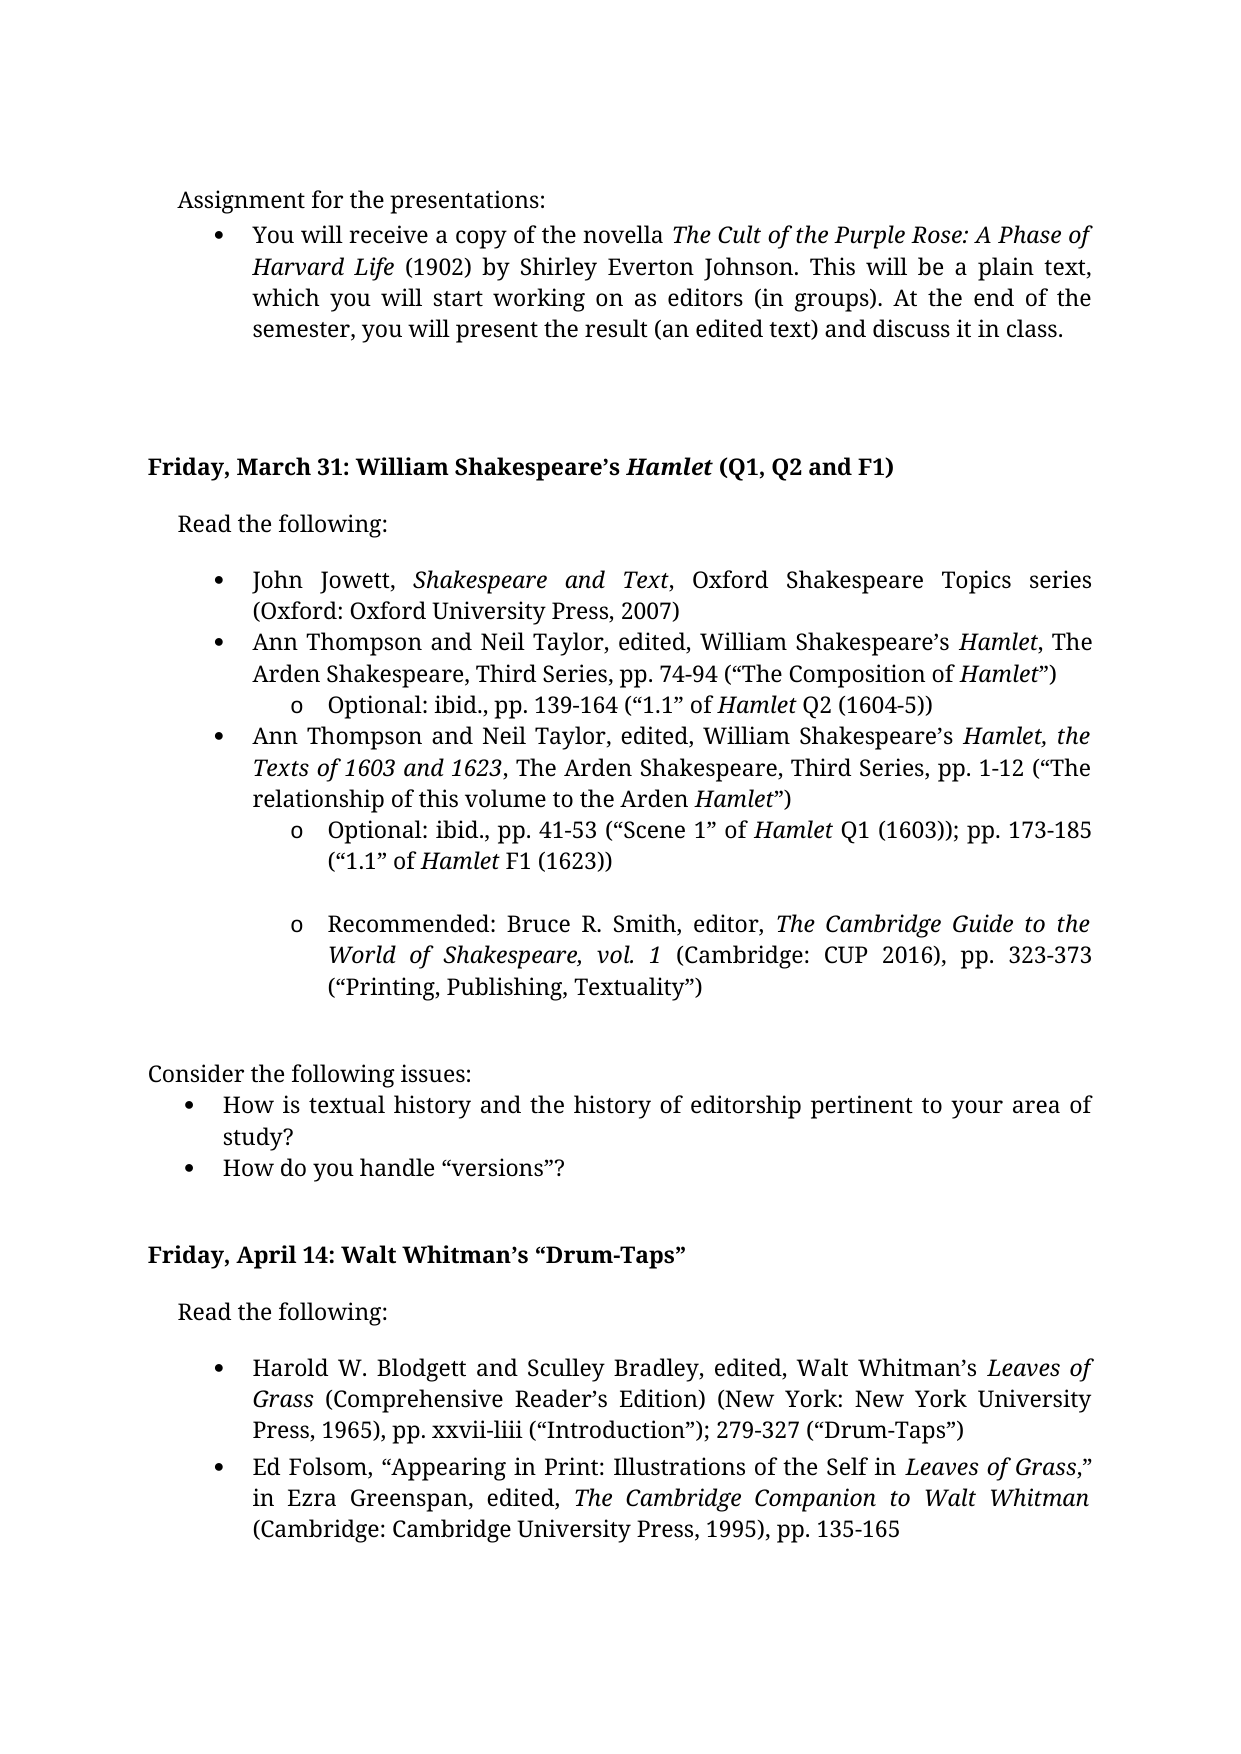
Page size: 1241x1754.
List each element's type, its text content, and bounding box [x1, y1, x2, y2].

text Friday, March 31: William Shakespeare’s Hamlet (Q1, Q2 and F1) [148, 451, 1093, 483]
list Recommended: Bruce R. Smith, editor, The Cambridge Guide to the World of Shakespeare, vol. 1 (Cambridge: CUP 2016), pp. 323-373 (“Printing, Publishing, Textuality”) [290, 908, 1093, 1002]
text Consider the following issues: [148, 1058, 1093, 1089]
text Read the following: [177, 1295, 1093, 1327]
text Friday, April 14: Walt Whitman’s “Drum-Taps” [148, 1239, 1093, 1270]
list How is textual history and the history of editorship pertinent to your area of study? [185, 1089, 1093, 1152]
text Assignment for the presentations: [177, 183, 1093, 215]
list How do you handle “versions”? [185, 1152, 1093, 1183]
text Read the following: [177, 508, 1093, 539]
list Optional: ibid., pp. 139-164 (“1.1” of Hamlet Q2 (1604-5)) [290, 689, 1093, 720]
list John Jowett, Shakespeare and Text, Oxford Shakespeare Topics series (Oxford: Oxford University Press, 2007) [215, 564, 1093, 626]
list Ann Thompson and Neil Taylor, edited, William Shakespeare’s Hamlet, The Arden Shakespeare, Third Series, pp. 74-94 (“The Composition of Hamlet”) [215, 626, 1093, 689]
list Ed Folsom, “Appearing in Print: Illustrations of the Self in Leaves of Grass,” in Ezra Greenspan, edited, The Cambridge Companion to Walt Whitman (Cambridge: Cambridge University Press, 1995), pp. 135-165 [215, 1450, 1093, 1544]
list Optional: ibid., pp. 41-53 (“Scene 1” of Hamlet Q1 (1603)); pp. 173-185 (“1.1” of Hamlet F1 (1623)) [290, 814, 1093, 877]
list Ann Thompson and Neil Taylor, edited, William Shakespeare’s Hamlet, the Texts of 1603 and 1623, The Arden Shakespeare, Third Series, pp. 1-12 (“The relationship of this volume to the Arden Hamlet”) [215, 720, 1093, 814]
list Harold W. Blodgett and Sculley Bradley, edited, Walt Whitman’s Leaves of Grass (Comprehensive Reader’s Edition) (New York: New York University Press, 1965), pp. xxvii-liii (“Introduction”); 279-327 (“Drum-Taps”) [215, 1352, 1093, 1445]
list You will receive a copy of the novella The Cult of the Purple Rose: A Phase of Harvard Life (1902) by Shirley Everton Johnson. This will be a plain text, which you will start working on as editors (in groups). At the end of the semester, you will present the result (an edited text) and discuss it in class. [215, 219, 1093, 344]
